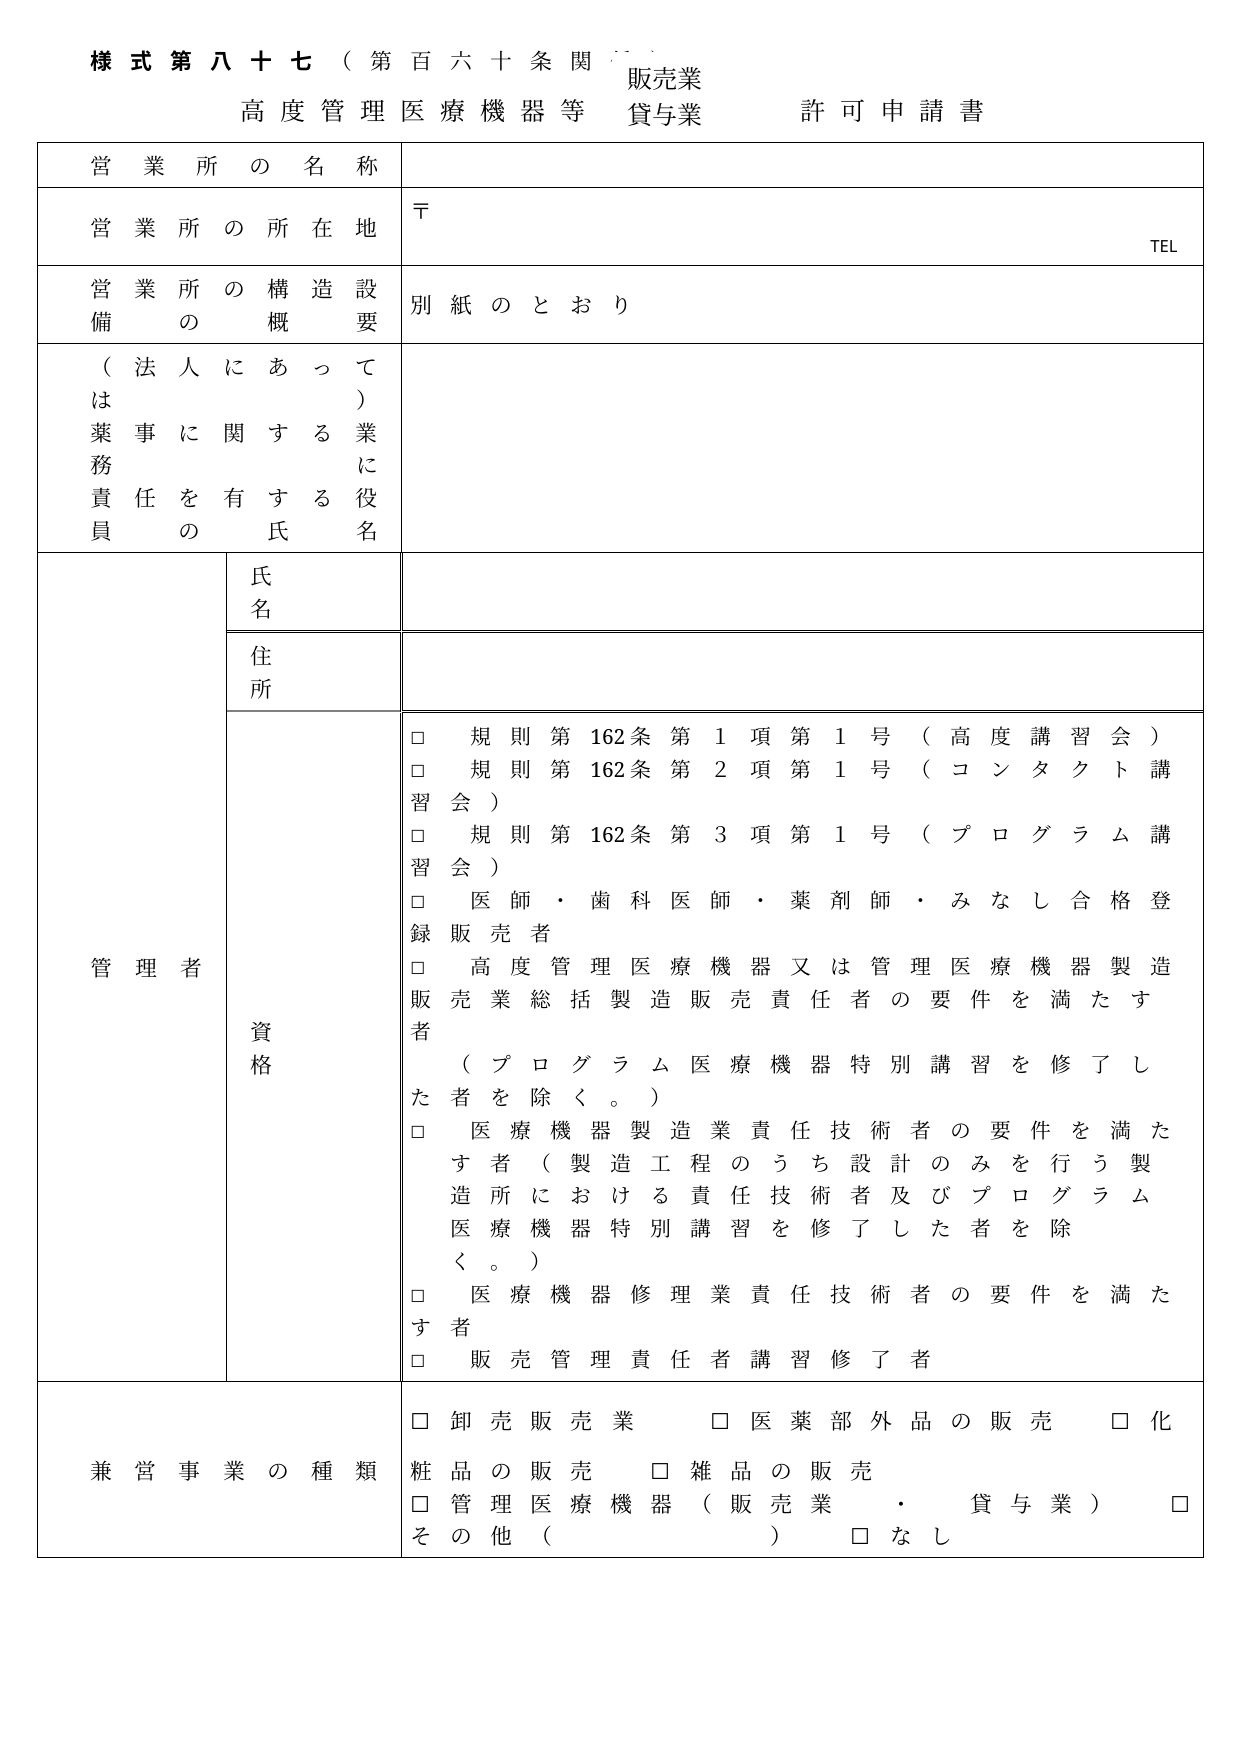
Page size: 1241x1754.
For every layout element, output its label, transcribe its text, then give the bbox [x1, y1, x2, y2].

table_header 営業所の名称 [38, 143, 401, 187]
table_cell 別紙のとおり [402, 266, 1203, 343]
table_cell 営業所の所在地 [38, 188, 401, 265]
table_cell 管理者 [38, 553, 226, 1381]
text 高度管理医療機器等 許可申請書 [90, 76, 1150, 142]
table_cell 氏 名 [227, 553, 400, 630]
table_cell [403, 553, 1203, 630]
table_cell 卸売販売業 医薬部外品の販売 化粧品の販売 雑品の販売 管理医療機器（販売業 ・ 貸与業） その他（ ） なし [402, 1382, 1203, 1557]
table_cell 営業所の構造設備の概要 [38, 266, 401, 343]
table_cell 兼営事業の種類 [38, 1382, 401, 1557]
table_cell 住 所 [227, 633, 400, 710]
table_cell 資 格 [227, 714, 400, 1381]
table_cell 〒 TEL [402, 188, 1203, 265]
table_cell [402, 344, 1203, 552]
table_cell 規則第162条第１項第１号（高度講習会） 規則第162条第２項第１号（コンタクト講習会） 規則第162条第３項第１号（プログラム講習会） 医師・歯科医師・薬剤師・みなし合格登録販売者 高度管理医療機器又は管理医療機器製造販売業総括製造販売責任者の要件を満たす者 （プログラム医療機器特別講習を修了した者を除く。） 医療機器製造業責任技術者の要件を満たす者（製造工程のうち設計のみを行う製造所における責任技術者及びプログラム医療機器特別講習を修了した者を除く。） 医療機器修理業責任技術者の要件を満たす者 販売管理責任者講習修了者 [403, 713, 1203, 1381]
table_cell [403, 633, 1203, 710]
table_cell （法人にあっては） 薬事に関する業務に 責任を有する役員の氏名 [38, 344, 401, 552]
text 様式第八十七（第百六十条関係） [31, 44, 1150, 76]
table_header [402, 143, 1203, 187]
